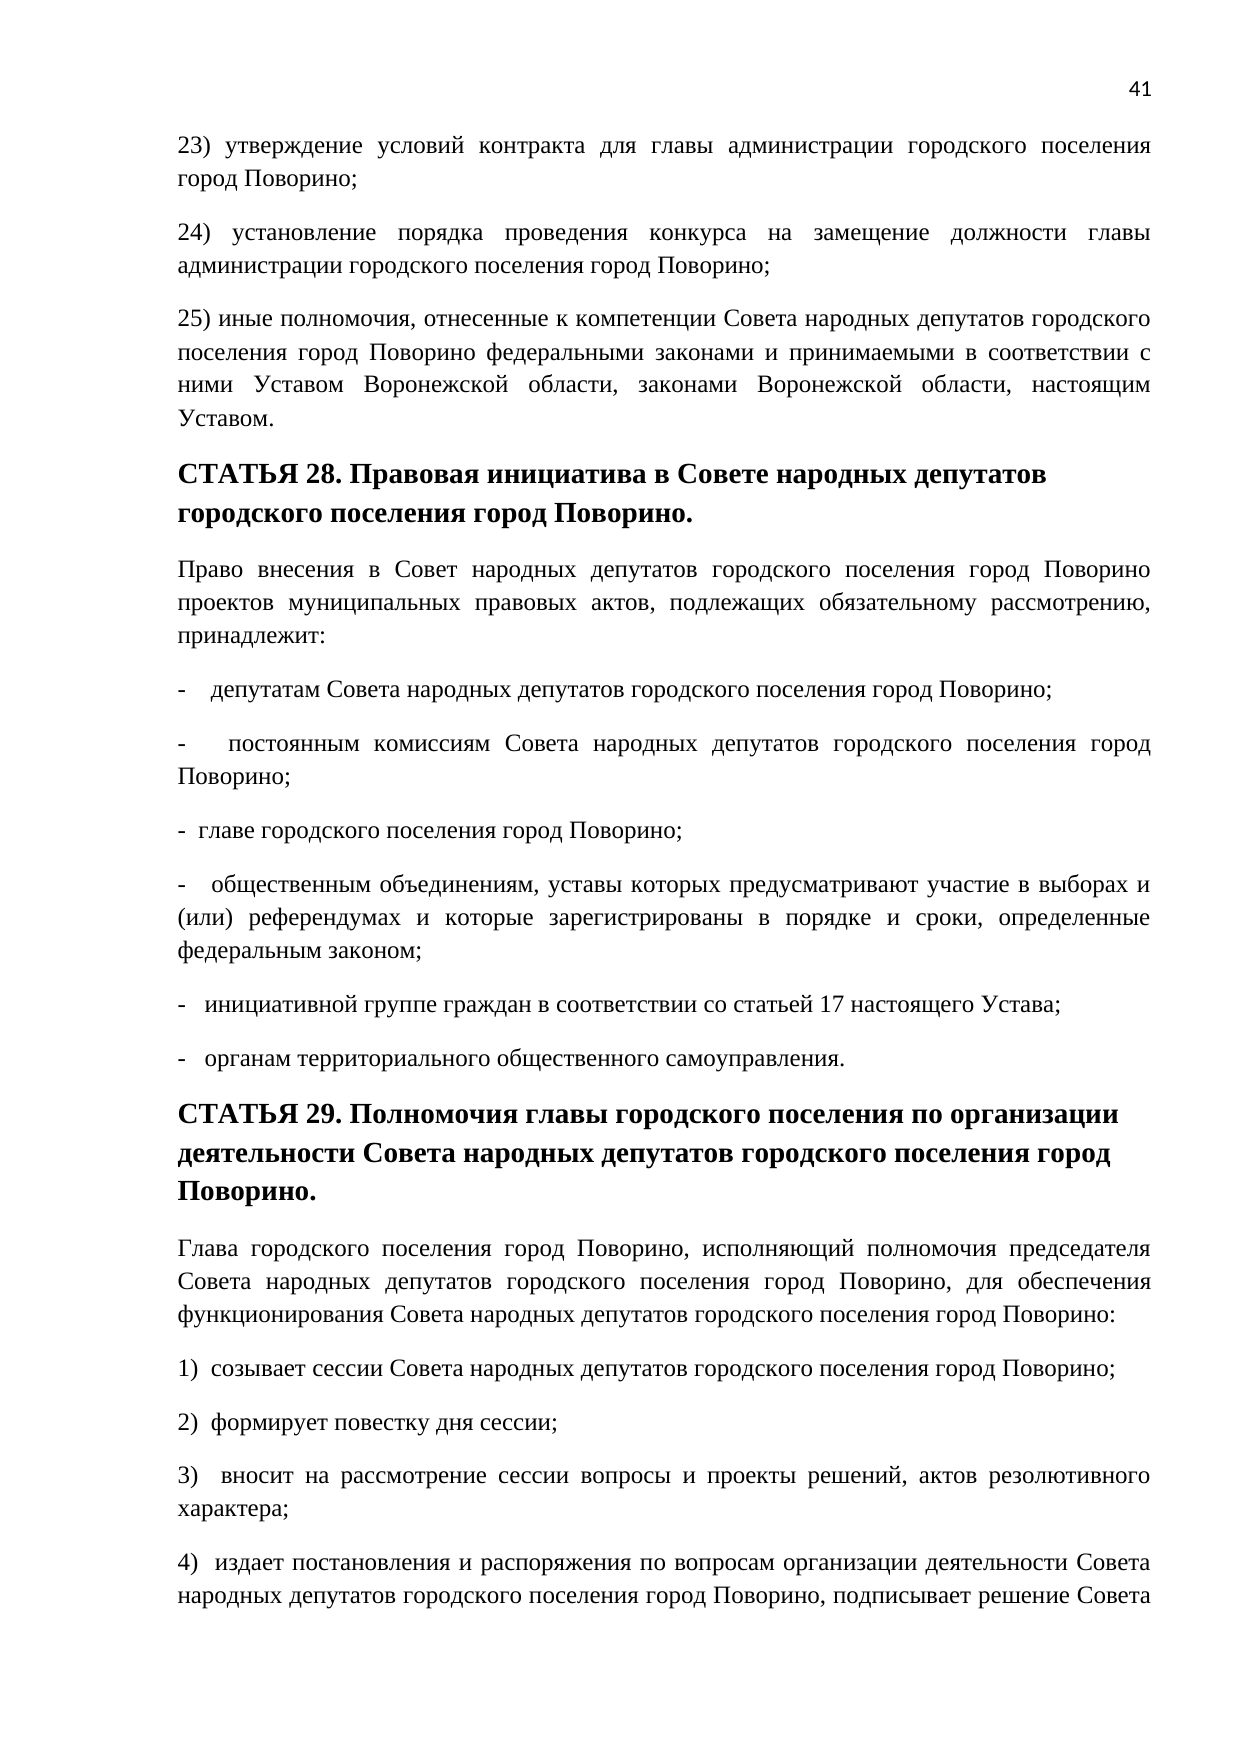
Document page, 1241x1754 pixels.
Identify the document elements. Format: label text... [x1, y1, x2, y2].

text - общественным объединениям, уставы которых предусматривают участие в выборах и (или) референдумах и которые зарегистрированы в порядке и сроки, определенные федеральным законом; [177, 869, 1152, 964]
text СТАТЬЯ 28. Правовая инициатива в Совете народных депутатов городского поселения город Поворино. [177, 456, 1152, 528]
text СТАТЬЯ 29. Полномочия главы городского поселения по организации деятельности Совета народных депутатов городского поселения город Поворино. [177, 1096, 1152, 1207]
text 3) вносит на рассмотрение сессии вопросы и проекты решений, актов резолютивного характера; [177, 1461, 1152, 1522]
text - главе городского поселения город Поворино; [177, 815, 1152, 844]
text - инициативной группе граждан в соответствии со статьей 17 настоящего Устава; [177, 989, 1152, 1017]
text 2) формирует повестку дня сессии; [177, 1407, 1152, 1435]
text 24) установление порядка проведения конкурса на замещение должности главы администрации городского поселения город Поворино; [177, 217, 1152, 278]
text Право внесения в Совет народных депутатов городского поселения город Поворино проектов муниципальных правовых актов, подлежащих обязательному рассмотрению, принадлежит: [177, 554, 1152, 649]
text Глава городского поселения город Поворино, исполняющий полномочия председателя Совета народных депутатов городского поселения город Поворино, для обеспечения функционирования Совета народных депутатов городского поселения город Поворино: [177, 1233, 1152, 1328]
text 25) иные полномочия, отнесенные к компетенции Совета народных депутатов городского поселения город Поворино федеральными законами и принимаемыми в соответствии с ними Уставом Воронежской области, законами Воронежской области, настоящим Уставом. [177, 303, 1152, 431]
text - депутатам Совета народных депутатов городского поселения город Поворино; [177, 674, 1152, 703]
text - органам территориального общественного самоуправления. [177, 1043, 1152, 1071]
text 1) созывает сессии Совета народных депутатов городского поселения город Поворино; [177, 1353, 1152, 1382]
text - постоянным комиссиям Совета народных депутатов городского поселения город Поворино; [177, 728, 1152, 790]
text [177, 1547, 1152, 1609]
text 23) утверждение условий контракта для главы администрации городского поселения город Поворино; [177, 130, 1152, 192]
